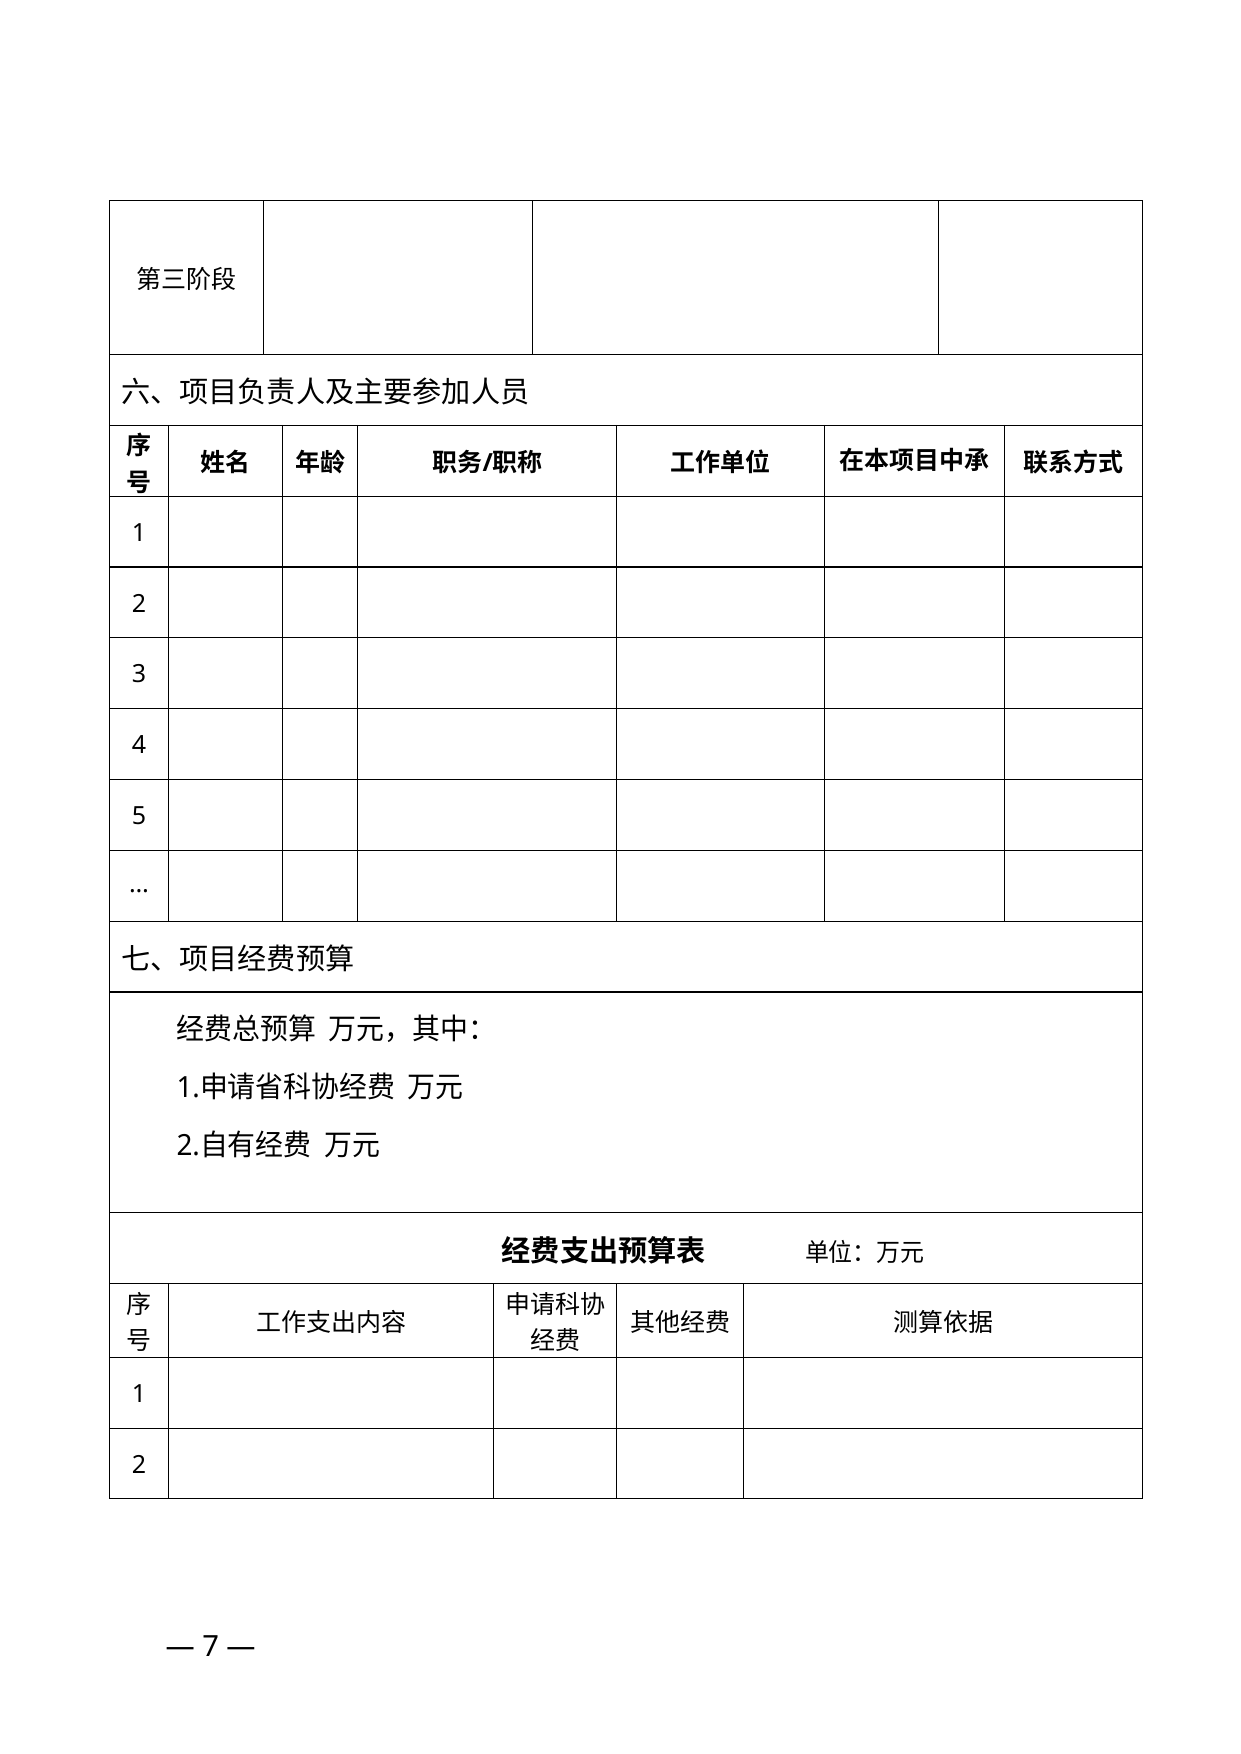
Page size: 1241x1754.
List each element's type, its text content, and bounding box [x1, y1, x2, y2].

table_cell [358, 568, 616, 637]
table_cell 1 [110, 497, 168, 566]
table_cell [825, 851, 1004, 921]
table_cell 1 [110, 1358, 168, 1427]
table_cell [264, 201, 532, 354]
table_cell [1005, 638, 1142, 708]
table_cell 第三阶段 [110, 201, 263, 354]
table_cell [169, 851, 282, 921]
table_cell [744, 1429, 1142, 1498]
table_cell [533, 201, 938, 354]
table_cell [358, 709, 616, 779]
table_cell [169, 780, 282, 850]
table_cell [1005, 780, 1142, 850]
table_cell 序号 [110, 426, 168, 496]
table_cell [1005, 568, 1142, 637]
table_cell [169, 638, 282, 708]
table_cell [825, 638, 1004, 708]
table_cell 联系方式 [1005, 426, 1142, 496]
table_cell [825, 709, 1004, 779]
table_cell [617, 709, 824, 779]
table_cell [939, 201, 1142, 354]
table_cell [283, 568, 357, 637]
table_cell 在本项目中承担的主要工作 [825, 426, 1004, 496]
table_cell [1005, 709, 1142, 779]
table_cell [1005, 851, 1142, 921]
table_cell 姓名 [169, 426, 282, 496]
table_cell [283, 851, 357, 921]
table_cell [617, 1358, 743, 1427]
table_cell 测算依据 [744, 1284, 1142, 1357]
table_cell [169, 1429, 493, 1498]
table_cell [617, 568, 824, 637]
table_cell [744, 1358, 1142, 1427]
table_cell 工作支出内容 [169, 1284, 493, 1357]
table_cell 六、项目负责人及主要参加人员 [110, 355, 1142, 425]
table_cell [617, 497, 824, 566]
table_cell [617, 1429, 743, 1498]
table_cell [169, 568, 282, 637]
table_cell [825, 497, 1004, 566]
table_cell [494, 1358, 616, 1427]
table_cell 其他经费 [617, 1284, 743, 1357]
table_cell 2 [110, 1429, 168, 1498]
table_cell [358, 638, 616, 708]
table_cell 年龄 [283, 426, 357, 496]
table_cell 5 [110, 780, 168, 850]
table_cell 序号 [110, 1284, 168, 1357]
table_cell [169, 497, 282, 566]
table_cell …… [110, 851, 168, 921]
table_cell 申请科协经费 [494, 1284, 616, 1357]
table_cell 七、项目经费预算 [110, 922, 1142, 991]
table_cell [617, 780, 824, 850]
table_cell 2 [110, 568, 168, 637]
table_cell [169, 709, 282, 779]
table_cell [283, 638, 357, 708]
table_cell [358, 497, 616, 566]
table_cell [358, 780, 616, 850]
table_cell [617, 851, 824, 921]
table_cell [283, 497, 357, 566]
table_cell [825, 568, 1004, 637]
table_cell 经费总预算 万元，其中： 1.申请省科协经费 万元 2.自有经费 万元 [110, 993, 1142, 1212]
table_cell [169, 1358, 493, 1427]
table_cell [1005, 497, 1142, 566]
table_cell 3 [110, 638, 168, 708]
table_cell 职务/职称 [358, 426, 616, 496]
table_cell [283, 709, 357, 779]
table_cell [358, 851, 616, 921]
table_cell [494, 1429, 616, 1498]
table_cell 工作单位 [617, 426, 824, 496]
table_cell 经费支出预算表 单位：万元 [110, 1213, 1142, 1283]
table_cell [825, 780, 1004, 850]
table_cell [617, 638, 824, 708]
table_cell [283, 780, 357, 850]
table_cell 4 [110, 709, 168, 779]
